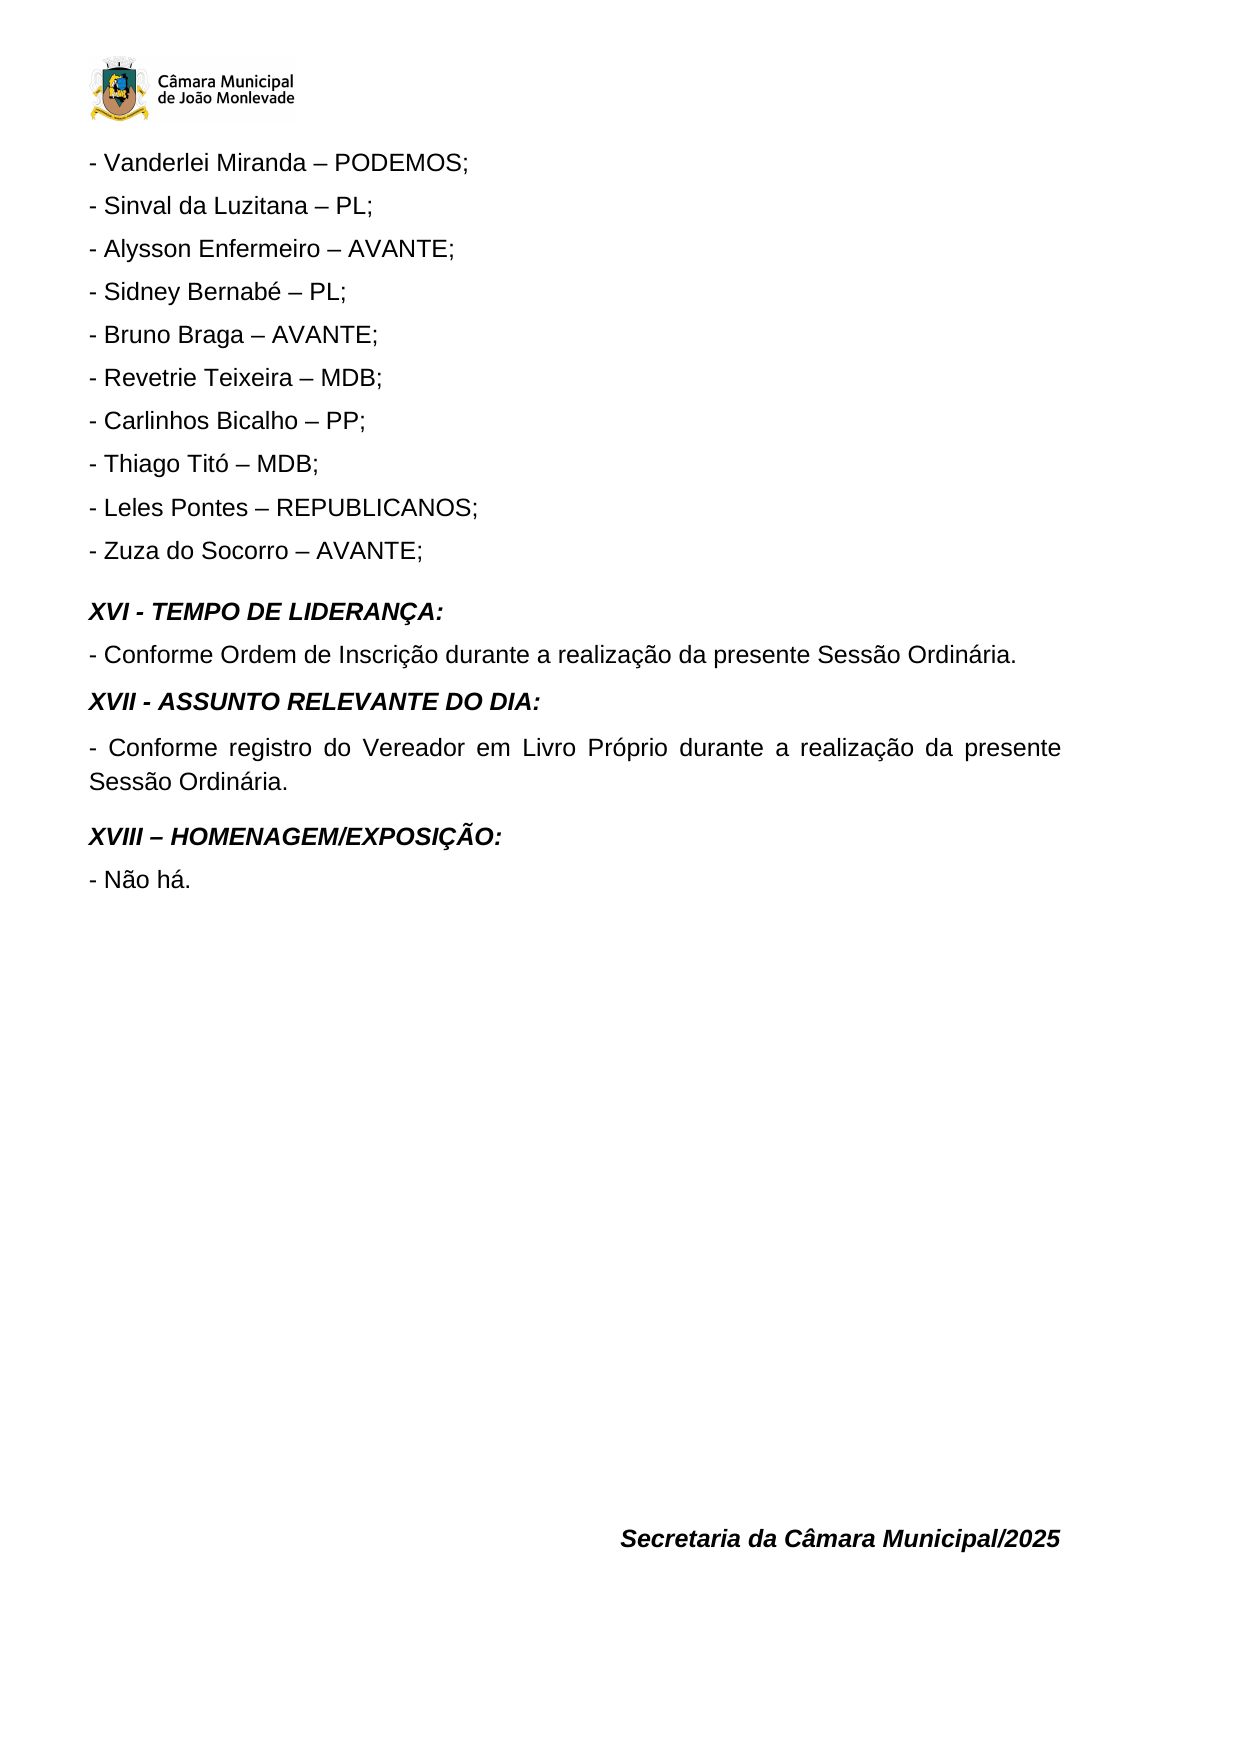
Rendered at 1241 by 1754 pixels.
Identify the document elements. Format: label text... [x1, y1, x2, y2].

text - Vanderlei Miranda – PODEMOS; [88, 148, 1063, 176]
text - Sinval da Luzitana – PL; [88, 191, 1063, 219]
text XVI - TEMPO DE LIDERANÇA: [88, 597, 1063, 626]
text - Não há. [88, 865, 1063, 894]
text XVIII – HOMENAGEM/EXPOSIÇÃO: [88, 821, 1063, 850]
text - Revetrie Teixeira – MDB; [88, 363, 1063, 392]
text - Zuza do Socorro – AVANTE; [88, 536, 1063, 564]
text - Thiago Titó – MDB; [88, 449, 1063, 478]
text - Leles Pontes – REPUBLICANOS; [88, 493, 1063, 521]
text Secretaria da Câmara Municipal/2025 [177, 1463, 1063, 1553]
text - Conforme Ordem de Inscrição durante a realização da presente Sessão Ordinária. [88, 640, 1063, 669]
text XVII - ASSUNTO RELEVANTE DO DIA: [88, 687, 1063, 715]
text - Alysson Enfermeiro – AVANTE; [88, 234, 1063, 263]
text - Bruno Braga – AVANTE; [88, 320, 1063, 349]
text - Sidney Bernabé – PL; [88, 277, 1063, 306]
picture [87, 55, 296, 123]
text - Conforme registro do Vereador em Livro Próprio durante a realização da presente Sessão Ordinária. [88, 733, 1063, 795]
text - Carlinhos Bicalho – PP; [88, 406, 1063, 435]
